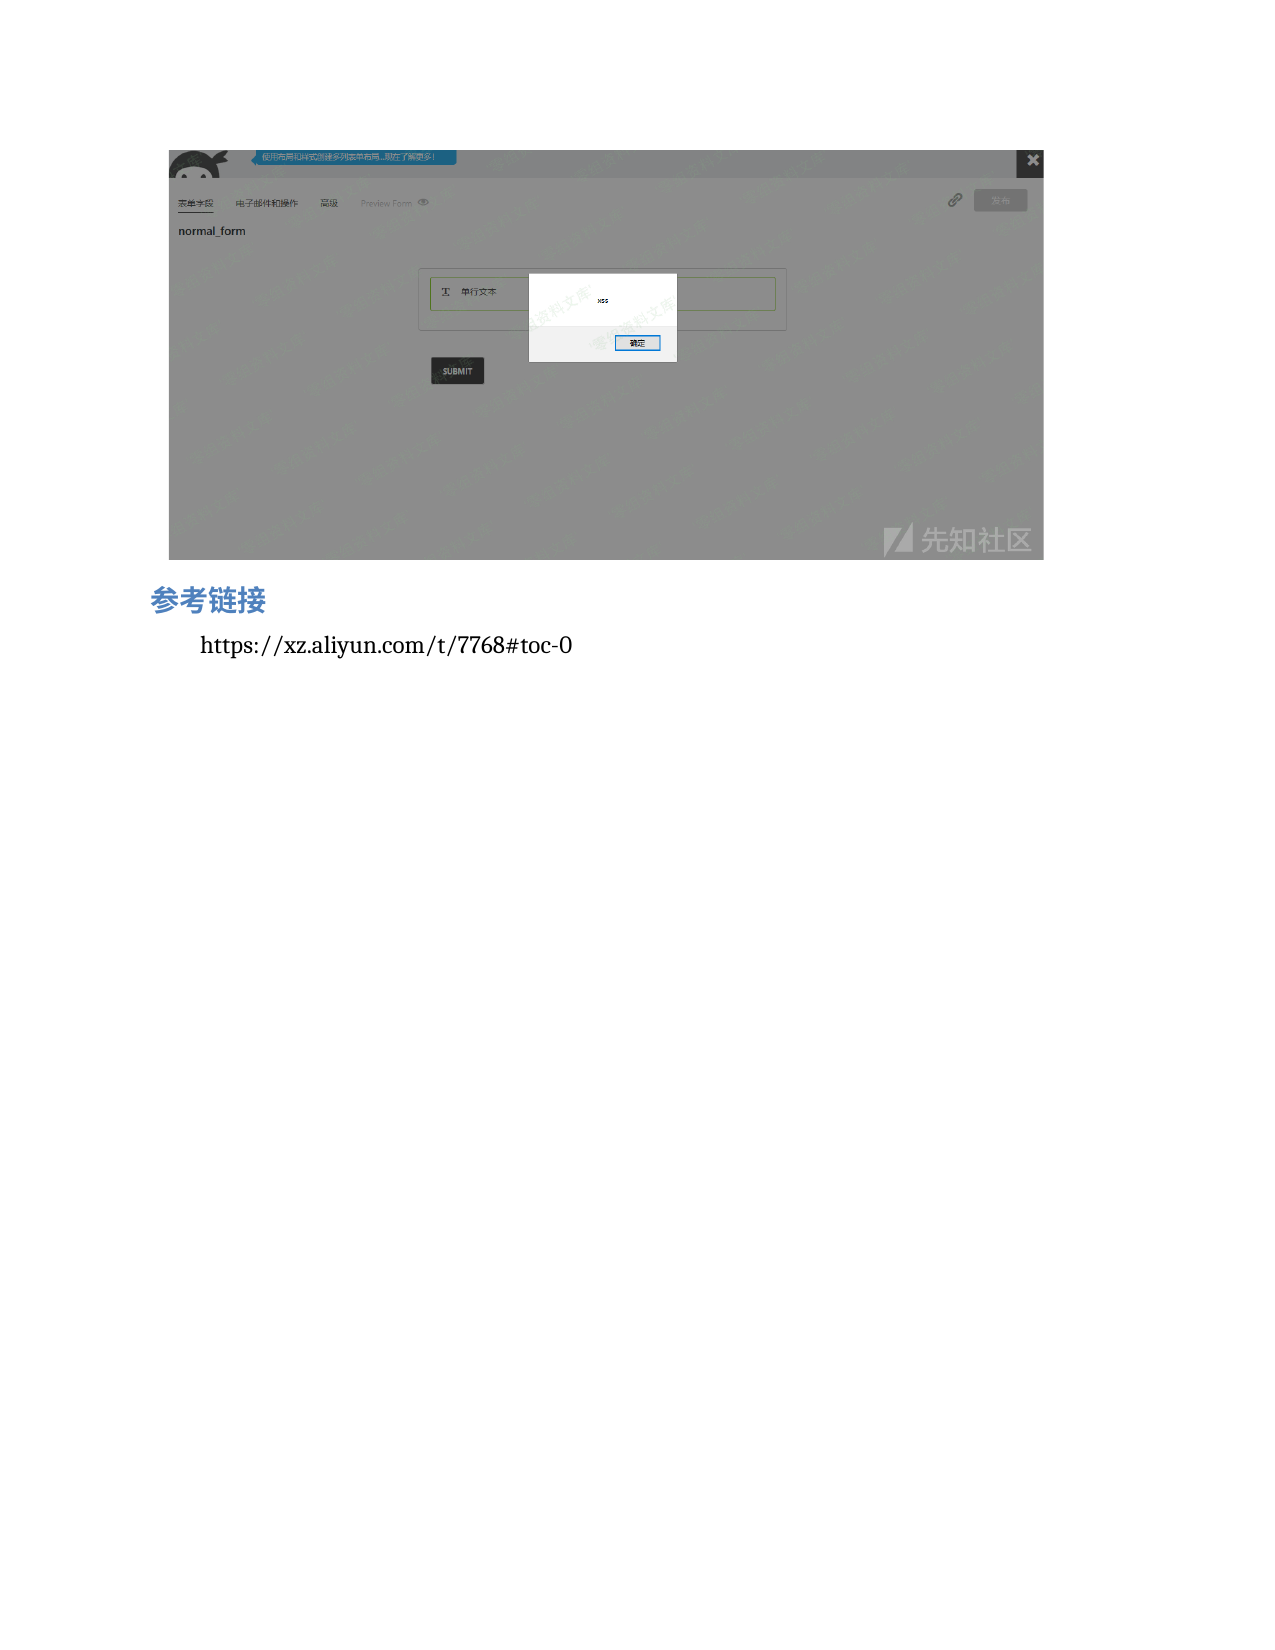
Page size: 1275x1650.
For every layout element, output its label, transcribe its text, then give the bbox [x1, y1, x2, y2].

subtitle 参考链接 [150, 581, 1125, 620]
text https://xz.aliyun.com/t/7768#toc-0 [200, 631, 1075, 659]
picture [168, 150, 1044, 560]
